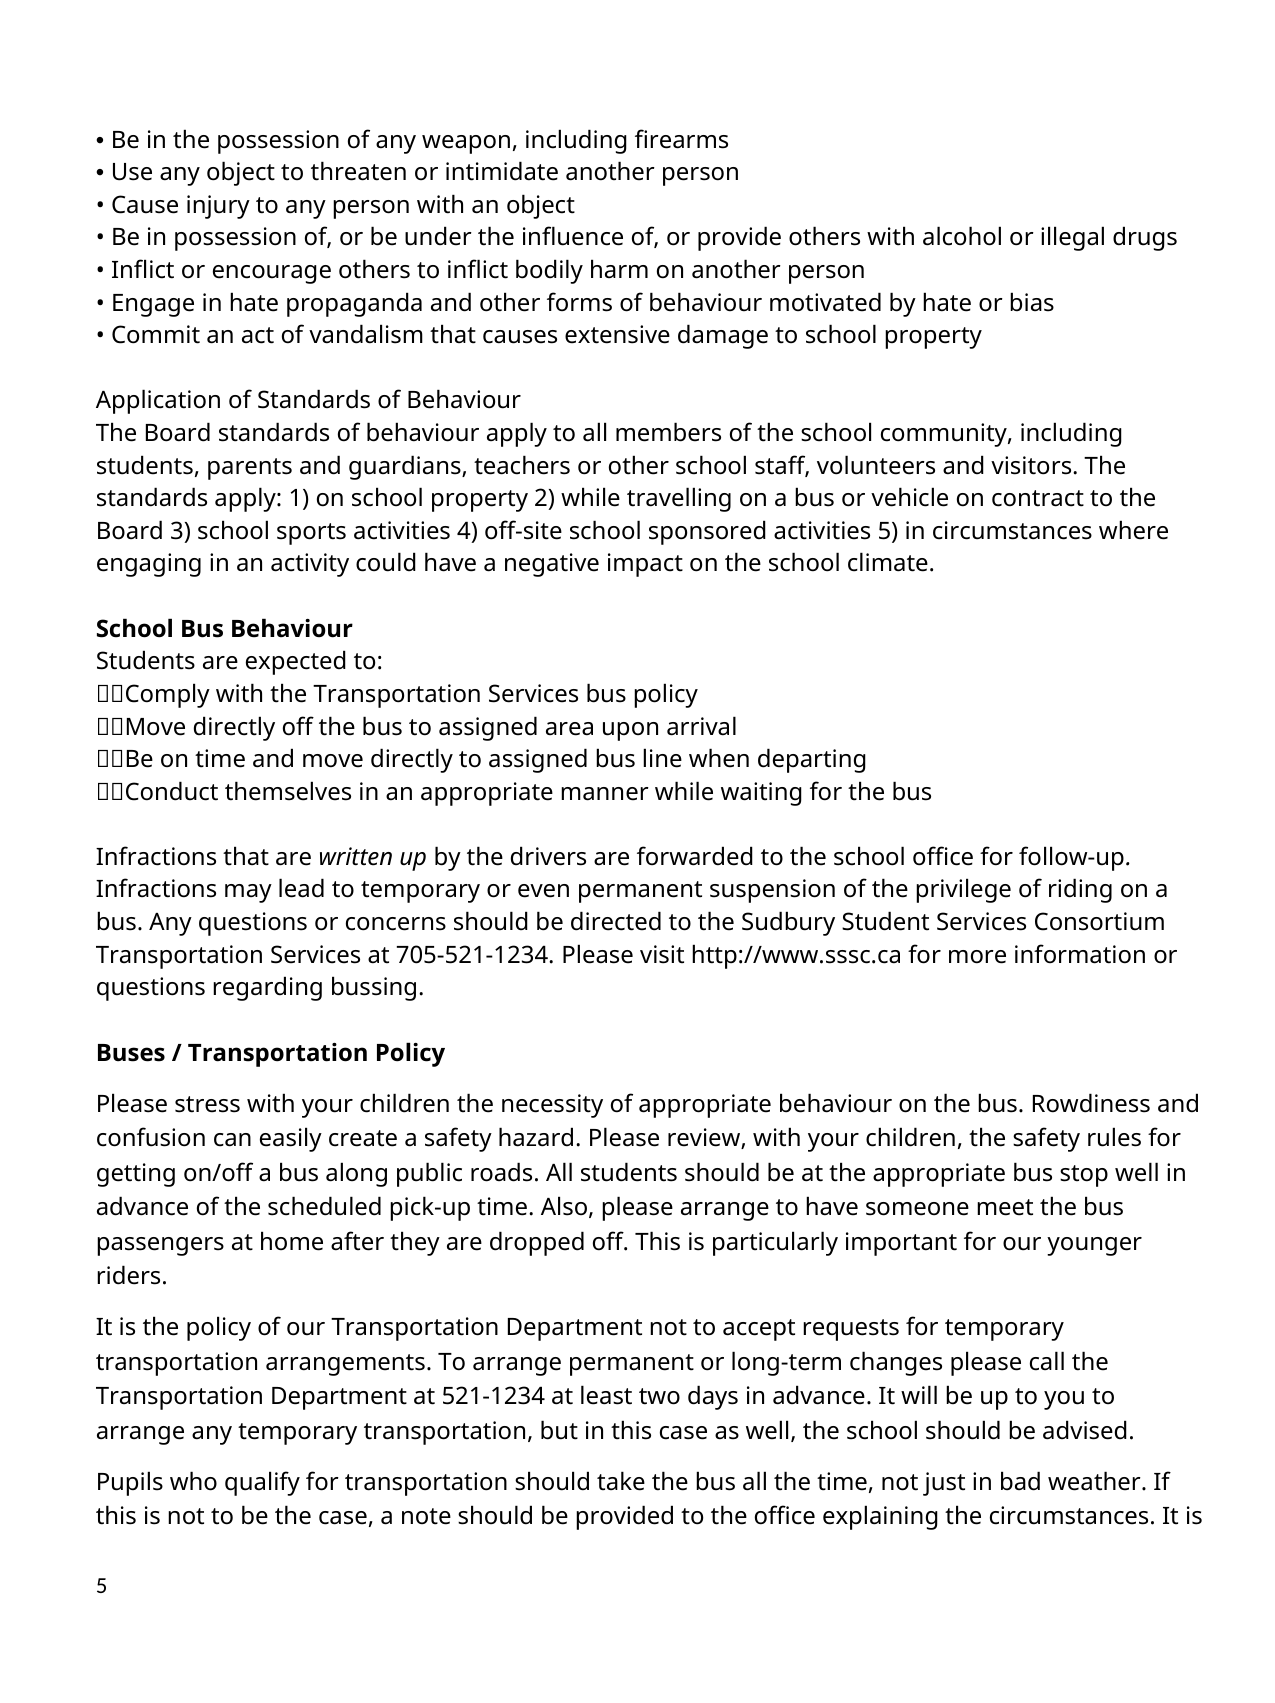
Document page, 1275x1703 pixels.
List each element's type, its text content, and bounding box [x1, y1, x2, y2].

text It is the policy of our Transportation Department not to accept requests for temporary transportation arrangements. To arrange permanent or long-term changes please call the Transportation Department at 521-1234 at least two days in advance. It will be up to you to arrange any temporary transportation, but in this case as well, the school should be advised. [96, 1310, 1208, 1446]
text • Engage in hate propaganda and other forms of behaviour motivated by hate or bias [96, 285, 1208, 318]
text The Board standards of behaviour apply to all members of the school community, including students, parents and guardians, teachers or other school staff, volunteers and visitors. The standards apply: 1) on school property 2) while travelling on a bus or vehicle on contract to the Board 3) school sports activities 4) off-site school sponsored activities 5) in circumstances where engaging in an activity could have a negative impact on the school climate. [96, 416, 1208, 579]
text Be on time and move directly to assigned bus line when departing [96, 742, 1208, 774]
text Application of Standards of Behaviour [96, 383, 1208, 416]
text • Commit an act of vandalism that causes extensive damage to school property [96, 318, 1208, 351]
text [96, 1464, 1208, 1532]
text Students are expected to: [96, 644, 1208, 677]
text Please stress with your children the necessity of appropriate behaviour on the bus. Rowdiness and confusion can easily create a safety hazard. Please review, with your children, the safety rules for getting on/off a bus along public roads. All students should be at the appropriate bus stop well in advance of the scheduled pick-up time. Also, please arrange to have someone meet the bus passengers at home after they are dropped off. This is particularly important for our younger riders. [96, 1086, 1208, 1291]
text • Inflict or encourage others to inflict bodily harm on another person [96, 253, 1208, 285]
text • Be in possession of, or be under the influence of, or provide others with alcohol or illegal drugs [96, 220, 1208, 253]
text Infractions that are written up by the drivers are forwarded to the school office for follow-up. Infractions may lead to temporary or even permanent suspension of the privilege of riding on a bus. Any questions or concerns should be directed to the Sudbury Student Services Consortium Transportation Services at 705-521-1234. Please visit http://www.sssc.ca for more information or questions regarding bussing. [96, 840, 1208, 1003]
text Move directly off the bus to assigned area upon arrival [96, 709, 1208, 742]
text Comply with the Transportation Services bus policy [96, 677, 1208, 709]
text Conduct themselves in an appropriate manner while waiting for the bus [96, 774, 1208, 807]
text • Cause injury to any person with an object [96, 188, 1208, 220]
text School Bus Behaviour [96, 611, 1208, 644]
text Buses / Transportation Policy [96, 1035, 1208, 1068]
text • Use any object to threaten or intimidate another person [96, 155, 1208, 188]
text • Be in the possession of any weapon, including firearms [96, 122, 1208, 155]
